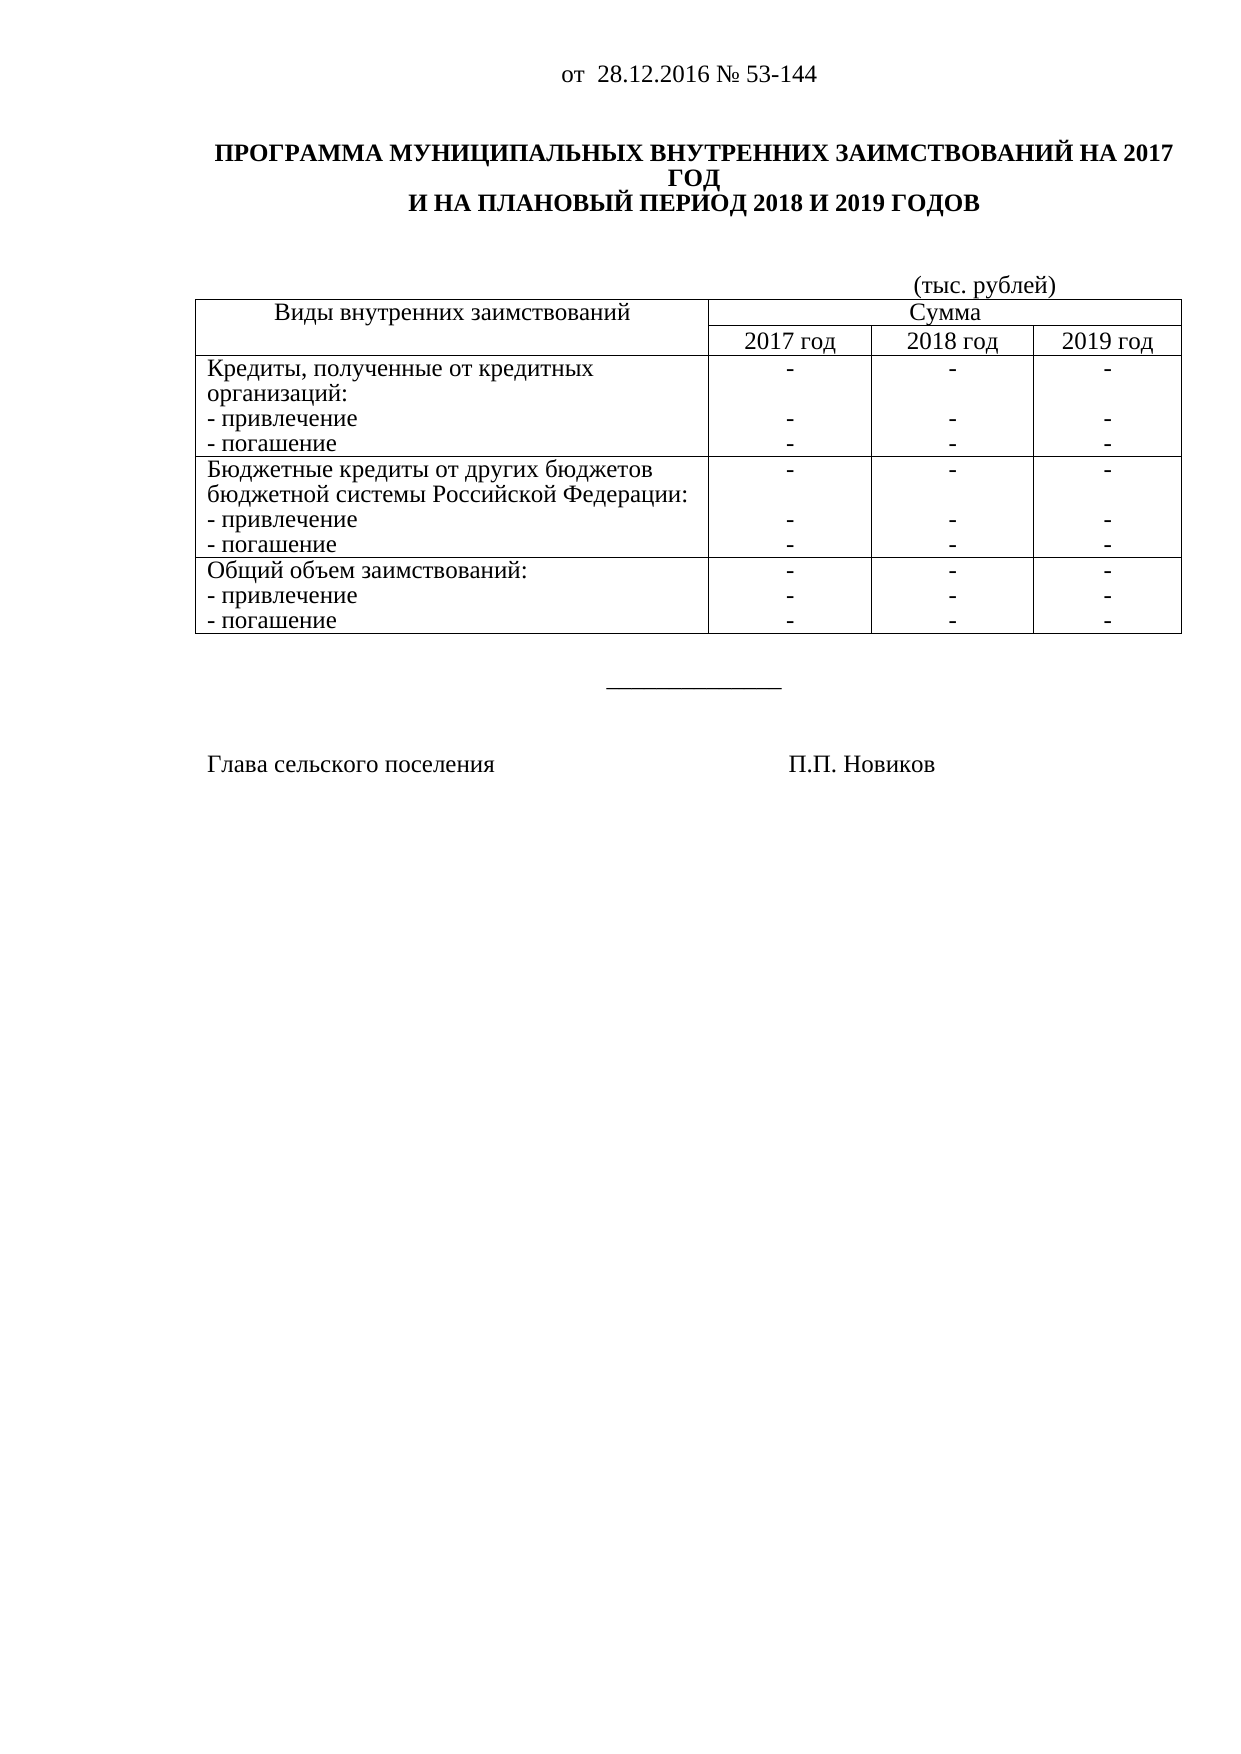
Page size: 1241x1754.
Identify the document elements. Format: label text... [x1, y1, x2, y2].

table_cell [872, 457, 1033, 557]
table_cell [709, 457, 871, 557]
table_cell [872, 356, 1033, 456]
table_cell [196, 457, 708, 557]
text ______________ [207, 663, 1181, 692]
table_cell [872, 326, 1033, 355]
text Глава сельского поселения П.П. Новиков [207, 749, 1181, 778]
text (тыс. рублей) [207, 270, 1181, 299]
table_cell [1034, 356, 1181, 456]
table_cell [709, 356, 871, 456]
text от 28.12.2016 № 53-144 [207, 59, 1181, 88]
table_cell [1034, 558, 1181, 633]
text ПРОГРАММА МУНИЦИПАЛЬНЫХ ВНУТРЕННИХ ЗАИМСТВОВАНИЙ НА 2017 ГОД [207, 142, 1181, 192]
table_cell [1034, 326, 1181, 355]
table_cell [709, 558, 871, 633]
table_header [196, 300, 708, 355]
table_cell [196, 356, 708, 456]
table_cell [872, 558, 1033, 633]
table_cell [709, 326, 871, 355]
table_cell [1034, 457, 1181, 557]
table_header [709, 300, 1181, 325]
text И НА ПЛАНОВЫЙ ПЕРИОД 2018 И 2019 ГОДОВ [207, 192, 1181, 217]
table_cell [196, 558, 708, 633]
